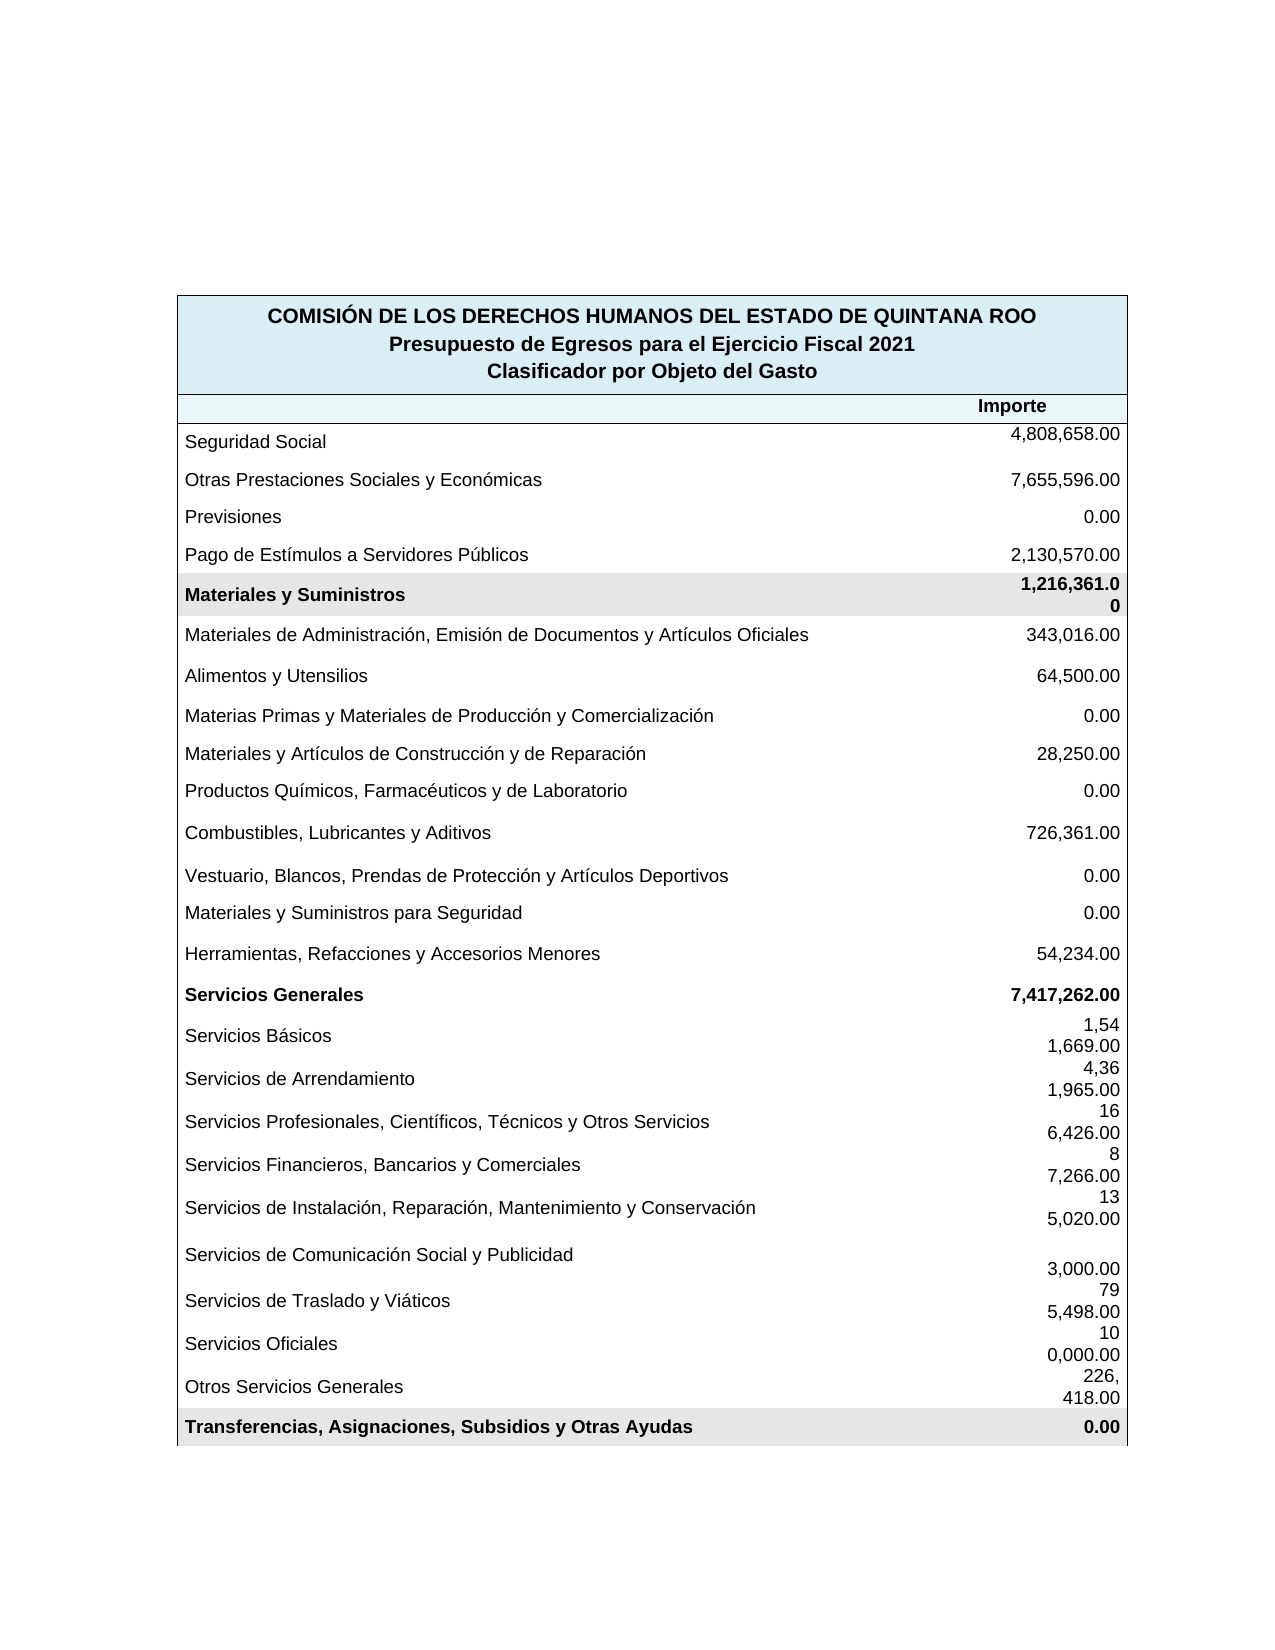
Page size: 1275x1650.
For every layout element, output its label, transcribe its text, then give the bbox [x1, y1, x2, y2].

table_cell 1,541,669.00 [897, 1014, 1127, 1057]
table_cell 54,234.00 [897, 932, 1127, 976]
table_cell Servicios de Comunicación Social y Publicidad [178, 1229, 897, 1279]
table_cell 343,016.00 [897, 616, 1127, 654]
table_cell 0.00 [897, 772, 1127, 809]
table_cell 4,808,658.00 [897, 424, 1127, 461]
table_cell 87,266.00 [897, 1143, 1127, 1186]
table_cell Herramientas, Refacciones y Accesorios Menores [178, 932, 897, 976]
table_cell 166,426.00 [897, 1100, 1127, 1143]
table_cell Servicios Financieros, Bancarios y Comerciales [178, 1143, 897, 1186]
table_cell Materiales de Administración, Emisión de Documentos y Artículos Oficiales [178, 616, 897, 654]
table_cell 0.00 [897, 1408, 1127, 1446]
table_cell Materiales y Suministros para Seguridad [178, 894, 897, 932]
table_cell Combustibles, Lubricantes y Aditivos [178, 809, 897, 857]
table_cell Servicios de Traslado y Viáticos [178, 1279, 897, 1322]
table_cell Otras Prestaciones Sociales y Económicas [178, 461, 897, 498]
table_cell Servicios Profesionales, Científicos, Técnicos y Otros Servicios [178, 1100, 897, 1143]
table_header COMISIÓN DE LOS DERECHOS HUMANOS DEL ESTADO DE QUINTANA ROO Presupuesto de Egresos para el Ejercicio Fiscal 2021 Clasificador por Objeto del Gasto [178, 296, 1127, 394]
table_cell 7,417,262.00 [897, 976, 1127, 1014]
table_cell 0.00 [897, 498, 1127, 536]
table_cell Productos Químicos, Farmacéuticos y de Laboratorio [178, 772, 897, 809]
table_cell Seguridad Social [178, 424, 897, 461]
table_cell Servicios Generales [178, 976, 897, 1014]
table_cell Previsiones [178, 498, 897, 536]
table_cell 0.00 [897, 894, 1127, 932]
table_cell [178, 395, 897, 423]
table_cell 28,250.00 [897, 734, 1127, 772]
table_cell 4,361,965.00 [897, 1057, 1127, 1100]
table_cell 135,020.00 [897, 1186, 1127, 1229]
table_cell 7,655,596.00 [897, 461, 1127, 498]
table_cell Importe [897, 395, 1127, 423]
table_cell Servicios Oficiales [178, 1322, 897, 1365]
table_cell Transferencias, Asignaciones, Subsidios y Otras Ayudas [178, 1408, 897, 1446]
table_cell 3,000.00 [897, 1229, 1127, 1279]
table_cell Servicios de Arrendamiento [178, 1057, 897, 1100]
table_cell 64,500.00 [897, 654, 1127, 697]
table_cell 226,418.00 [897, 1365, 1127, 1408]
table_cell Pago de Estímulos a Servidores Públicos [178, 536, 897, 573]
table_cell Otros Servicios Generales [178, 1365, 897, 1408]
table_cell Materiales y Artículos de Construcción y de Reparación [178, 734, 897, 772]
table_cell Servicios Básicos [178, 1014, 897, 1057]
table_cell 2,130,570.00 [897, 536, 1127, 573]
table_cell 0.00 [897, 857, 1127, 894]
table_cell Materiales y Suministros [178, 573, 897, 616]
table_cell 726,361.00 [897, 809, 1127, 857]
table_cell 100,000.00 [897, 1322, 1127, 1365]
table_cell Materias Primas y Materiales de Producción y Comercialización [178, 697, 897, 734]
table_cell Alimentos y Utensilios [178, 654, 897, 697]
table_cell 1,216,361.00 [897, 573, 1127, 616]
table_cell 795,498.00 [897, 1279, 1127, 1322]
table_cell Vestuario, Blancos, Prendas de Protección y Artículos Deportivos [178, 857, 897, 894]
table_cell Servicios de Instalación, Reparación, Mantenimiento y Conservación [178, 1186, 897, 1229]
table_cell 0.00 [897, 697, 1127, 734]
